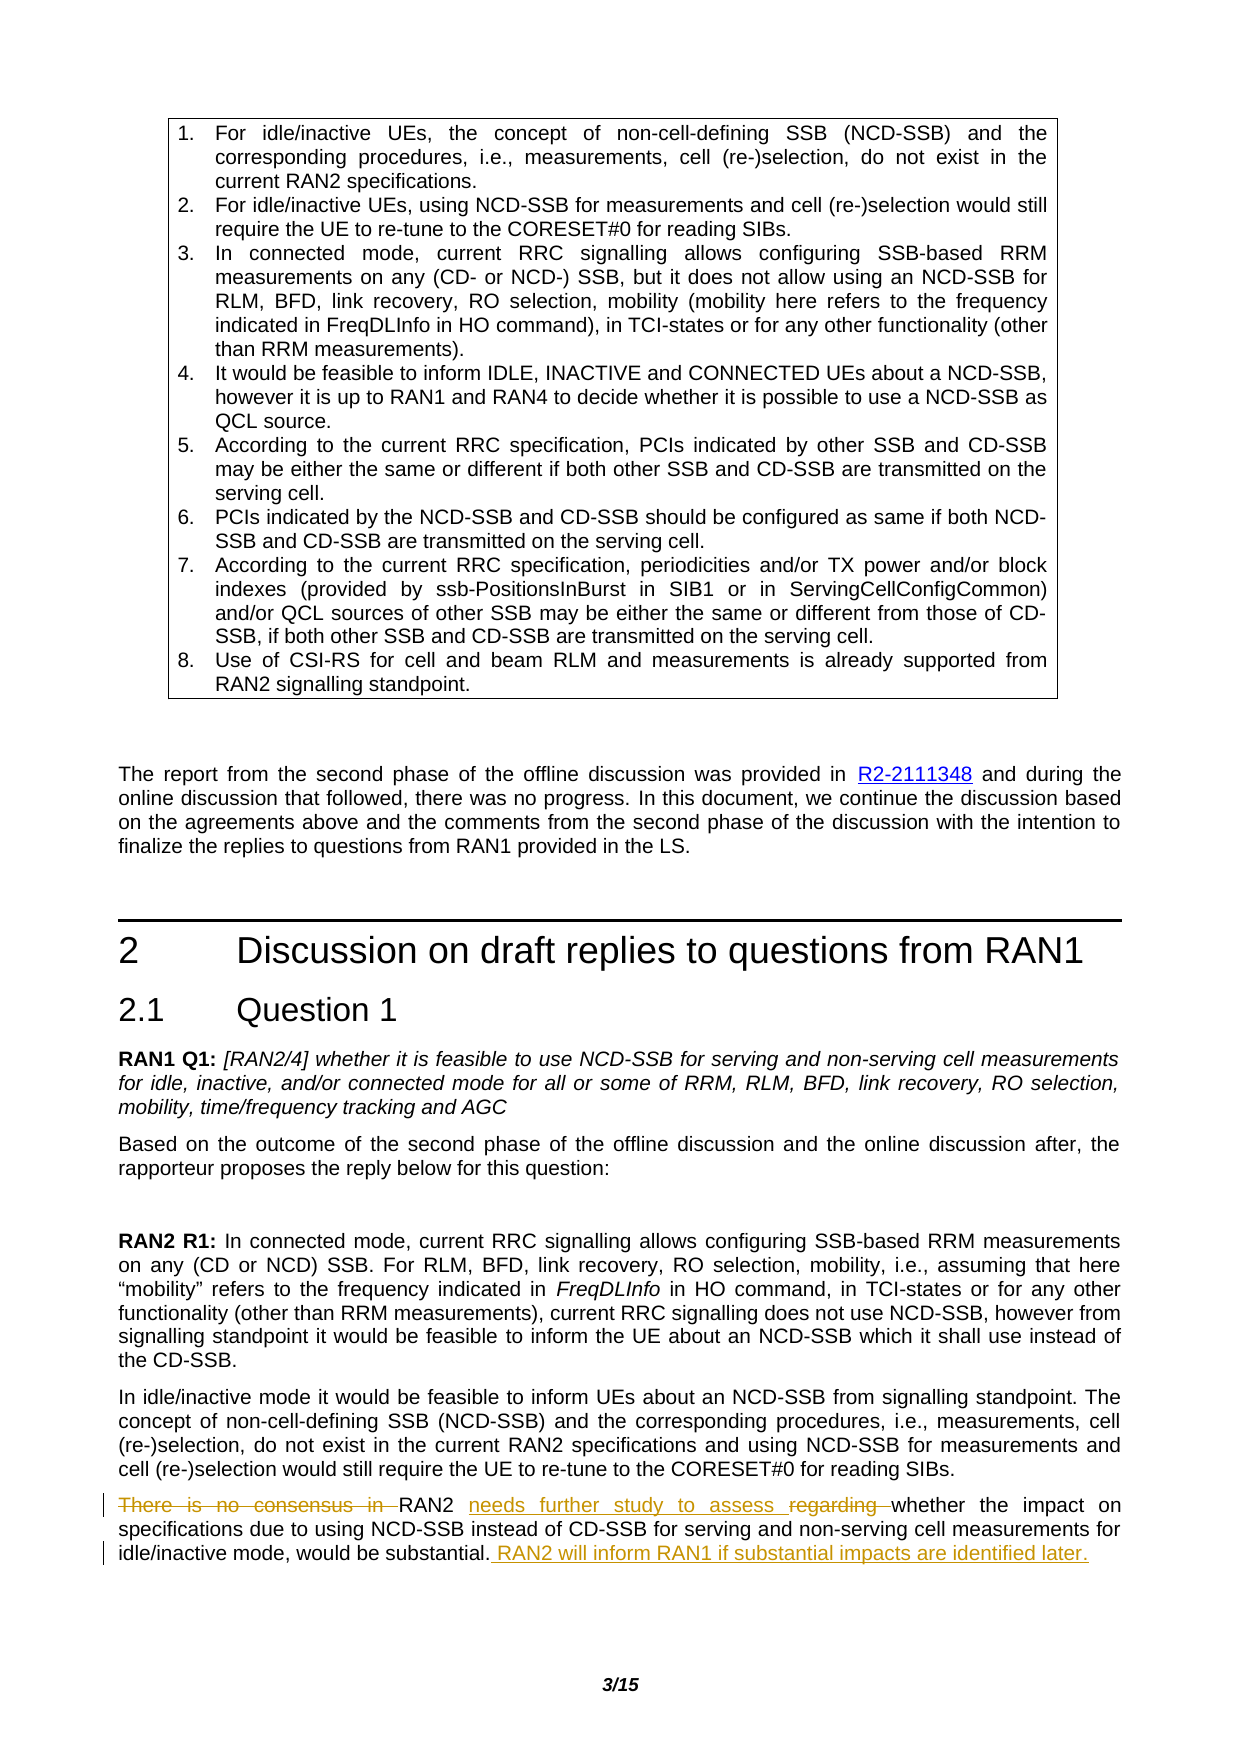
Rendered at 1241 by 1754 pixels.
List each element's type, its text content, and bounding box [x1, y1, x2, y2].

list It would be feasible to inform IDLE, INACTIVE and CONNECTED UEs about a NCD-SSB, however it is up to RAN1 and RAN4 to decide whether it is possible to use a NCD-SSB as QCL source. [169, 358, 1057, 429]
text RAN1 Q1: [RAN2/4] whether it is feasible to use NCD-SSB for serving and non-serving cell measurements for idle, inactive, and/or connected mode for all or some of RRM, RLM, BFD, link recovery, RO selection, mobility, time/frequency tracking and AGC [118, 1047, 1122, 1119]
text Based on the outcome of the second phase of the offline discussion and the online discussion after, the rapporteur proposes the reply below for this question: [118, 1132, 1122, 1179]
subtitle 2.1 Question 1 [118, 990, 1122, 1028]
list According to the current RRC specification, PCIs indicated by other SSB and CD-SSB may be either the same or different if both other SSB and CD-SSB are transmitted on the serving cell. [169, 429, 1057, 501]
text RAN2 R1: In connected mode, current RRC signalling allows configuring SSB-based RRM measurements on any (CD or NCD) SSB. For RLM, BFD, link recovery, RO selection, mobility, i.e., assuming that here “mobility” refers to the frequency indicated in FreqDLInfo in HO command, in TCI-states or for any other functionality (other than RRM measurements), current RRC signalling does not use NCD-SSB, however from signalling standpoint it would be feasible to inform the UE about an NCD-SSB which it shall use instead of the CD-SSB. [118, 1228, 1122, 1372]
list PCIs indicated by the NCD-SSB and CD-SSB should be configured as same if both NCD-SSB and CD-SSB are transmitted on the serving cell. [169, 501, 1057, 549]
text RAN2 whether the impact on specifications due to using NCD-SSB instead of CD-SSB for serving and non-serving cell measurements for idle/inactive mode, would be substantial. [118, 1493, 1122, 1565]
list For idle/inactive UEs, the concept of non-cell-defining SSB (NCD-SSB) and the corresponding procedures, i.e., measurements, cell (re-)selection, do not exist in the current RAN2 specifications. [169, 119, 1057, 190]
list For idle/inactive UEs, using NCD-SSB for measurements and cell (re-)selection would still require the UE to re-tune to the CORESET#0 for reading SIBs. [169, 190, 1057, 238]
list Use of CSI-RS for cell and beam RLM and measurements is already supported from RAN2 signalling standpoint. [169, 645, 1057, 698]
text In idle/inactive mode it would be feasible to inform UEs about an NCD-SSB from signalling standpoint. The concept of non-cell-defining SSB (NCD-SSB) and the corresponding procedures, i.e., measurements, cell (re-)selection, do not exist in the current RAN2 specifications and using NCD-SSB for measurements and cell (re-)selection would still require the UE to re-tune to the CORESET#0 for reading SIBs. [118, 1385, 1122, 1481]
list According to the current RRC specification, periodicities and/or TX power and/or block indexes (provided by ssb-PositionsInBurst in SIB1 or in ServingCellConfigCommon) and/or QCL sources of other SSB may be either the same or different from those of CD-SSB, if both other SSB and CD-SSB are transmitted on the serving cell. [169, 549, 1057, 645]
list In connected mode, current RRC signalling allows configuring SSB-based RRM measurements on any (CD- or NCD-) SSB, but it does not allow using an NCD-SSB for RLM, BFD, link recovery, RO selection, mobility (mobility here refers to the frequency indicated in FreqDLInfo in HO command), in TCI-states or for any other functionality (other than RRM measurements). [169, 238, 1057, 358]
subtitle 2 Discussion on draft replies to questions from RAN1 [118, 922, 1122, 971]
text The report from the second phase of the offline discussion was provided in R2-2111348 and during the online discussion that followed, there was no progress. In this document, we continue the discussion based on the agreements above and the comments from the second phase of the discussion with the intention to finalize the replies to questions from RAN1 provided in the LS. [118, 762, 1122, 857]
